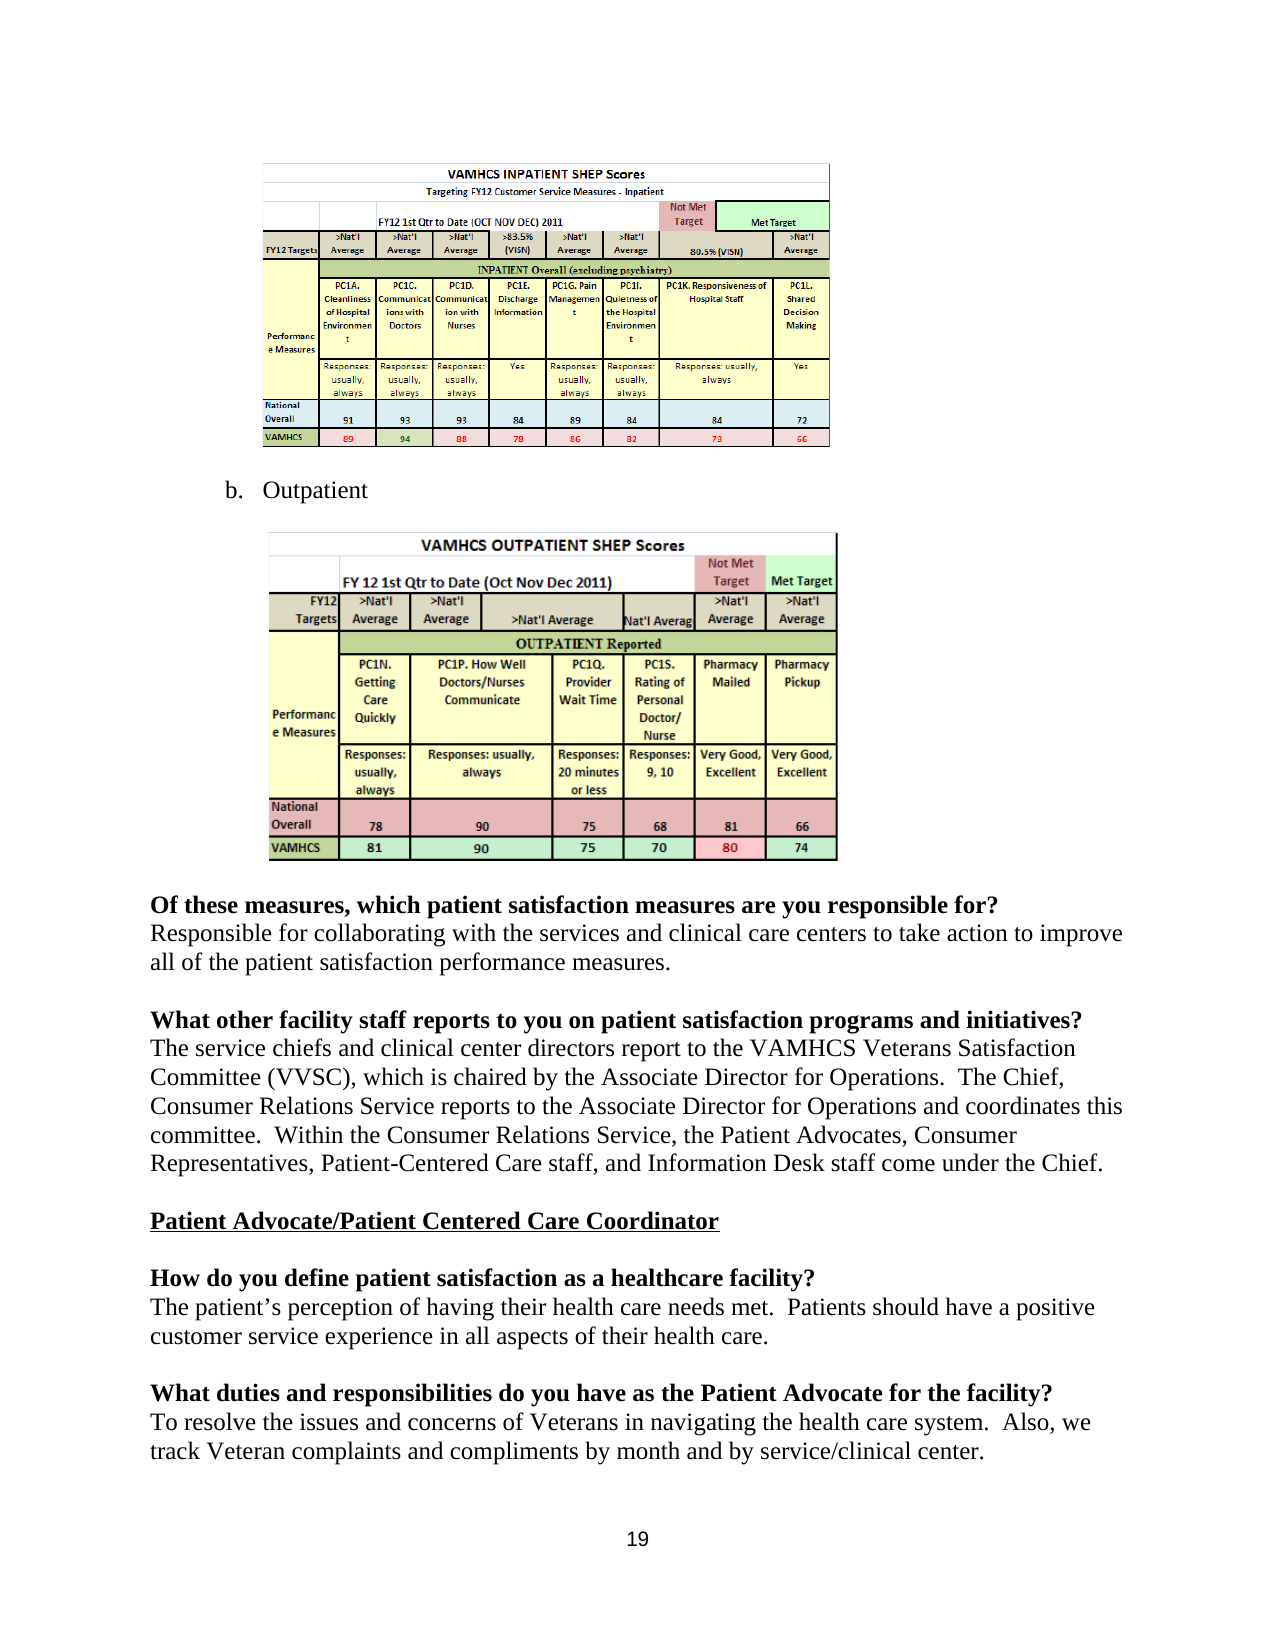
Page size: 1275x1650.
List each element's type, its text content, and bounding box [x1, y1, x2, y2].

text What other facility staff reports to you on patient satisfaction programs and initiatives? The service chiefs and clinical center directors report to the VAMHCS Veterans Satisfaction Committee (VVSC), which is chaired by the Associate Director for Operations. The Chief, Consumer Relations Service reports to the Associate Director for Operations and coordinates this committee. Within the Consumer Relations Service, the Patient Advocates, Consumer Representatives, Patient-Centered Care staff, and Information Desk staff come under the Chief. [150, 1005, 1125, 1177]
list Outpatient [225, 475, 1125, 504]
text The patient’s perception of having their health care needs met. Patients should have a positive customer service experience in all aspects of their health care. [150, 1292, 1125, 1350]
text Of these measures, which patient satisfaction measures are you responsible for? Responsible for collaborating with the services and clinical care centers to take action to improve all of the patient satisfaction performance measures. [150, 890, 1125, 976]
text Patient Advocate/Patient Centered Care Coordinator [150, 1206, 1125, 1235]
picture [262, 163, 830, 447]
picture [268, 532, 838, 861]
text To resolve the issues and concerns of Veterans in navigating the health care system. Also, we track Veteran complaints and compliments by month and by service/clinical center. [150, 1407, 1125, 1465]
text How do you define patient satisfaction as a healthcare facility? [150, 1263, 1125, 1292]
text What duties and responsibilities do you have as the Patient Advocate for the facility? [150, 1378, 1125, 1407]
